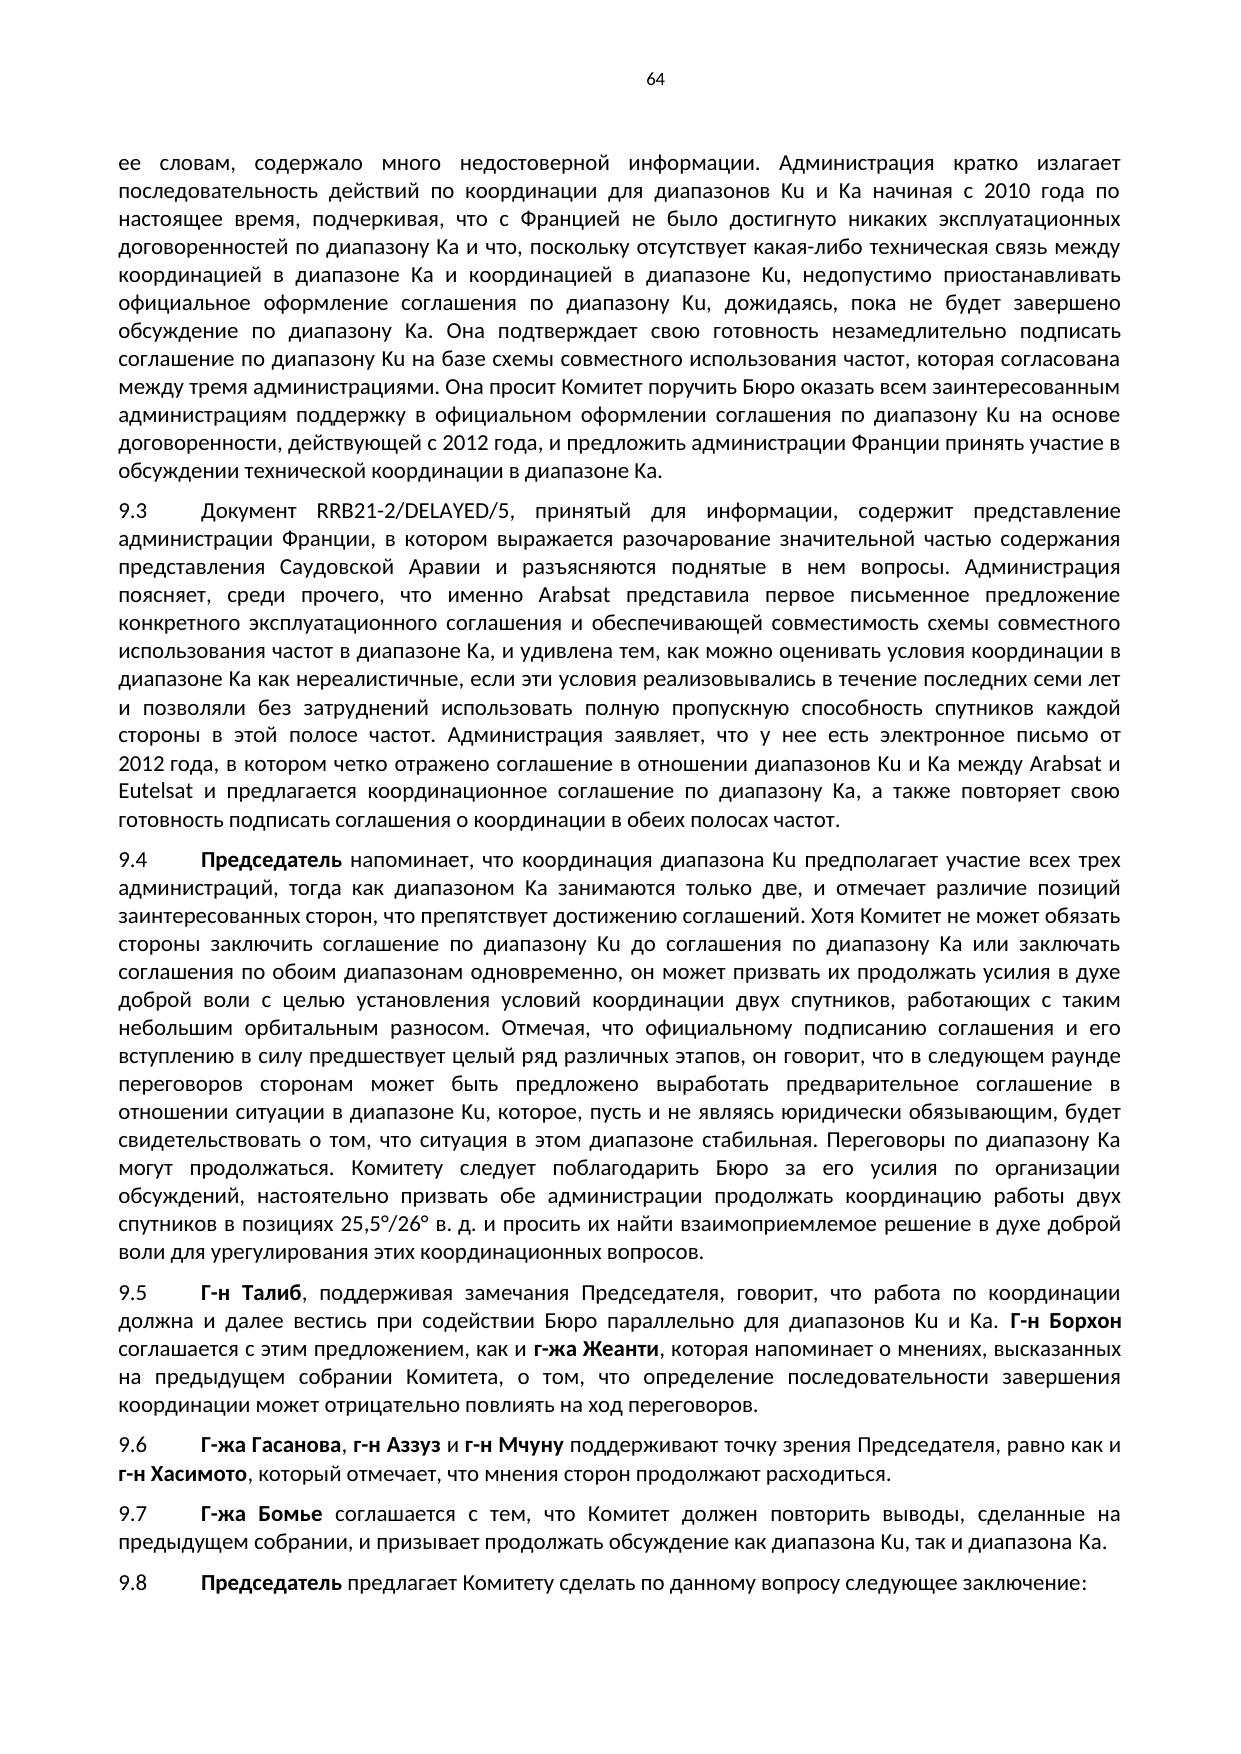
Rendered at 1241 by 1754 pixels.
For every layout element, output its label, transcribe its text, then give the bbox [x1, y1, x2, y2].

text 9.7 Г-жа Бомье соглашается с тем, что Комитет должен повторить выводы, сделанные на предыдущем собрании, и призывает продолжать обсуждение как диапазона Ku, так и диапазона Ka. [118, 1499, 1122, 1555]
text 9.5 Г-н Талиб, поддерживая замечания Председателя, говорит, что работа по координации должна и далее вестись при содействии Бюро параллельно для диапазонов Ku и Ka. Г-н Борхон соглашается с этим предложением, как и г-жа Жеанти, которая напоминает о мнениях, высказанных на предыдущем собрании Комитета, о том, что определение последовательности завершения координации может отрицательно повлиять на ход переговоров. [118, 1278, 1122, 1418]
text 9.6 Г-жа Гасанова, г-н Аззуз и г-н Мчуну поддерживают точку зрения Председателя, равно как и г-н Хасимото, который отмечает, что мнения сторон продолжают расходиться. [118, 1431, 1122, 1487]
text 9.3 Документ RRB21-2/DELAYED/5, принятый для информации, содержит представление администрации Франции, в котором выражается разочарование значительной частью содержания представления Саудовской Аравии и разъясняются поднятые в нем вопросы. Администрация поясняет, среди прочего, что именно Arabsat представила первое письменное предложение конкретного эксплуатационного соглашения и обеспечивающей совместимость схемы совместного использования частот в диапазоне Ka, и удивлена тем, как можно оценивать условия координации в диапазоне Ka как нереалистичные, если эти условия реализовывались в течение последних семи лет и позволяли без затруднений использовать полную пропускную способность спутников каждой стороны в этой полосе частот. Администрация заявляет, что у нее есть электронное письмо от 2012 года, в котором четко отражено соглашение в отношении диапазонов Ku и Ka между Arabsat и Eutelsat и предлагается координационное соглашение по диапазону Ka, а также повторяет свою готовность подписать соглашения о координации в обеих полосах частот. [118, 496, 1122, 833]
text 9.8 Председатель предлагает Комитету сделать по данному вопросу следующее заключение: [118, 1568, 1122, 1596]
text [118, 148, 1122, 484]
text 9.4 Председатель напоминает, что координация диапазона Ku предполагает участие всех трех администраций, тогда как диапазоном Ka занимаются только две, и отмечает различие позиций заинтересованных сторон, что препятствует достижению соглашений. Хотя Комитет не может обязать стороны заключить соглашение по диапазону Ku до соглашения по диапазону Ka или заключать соглашения по обоим диапазонам одновременно, он может призвать их продолжать усилия в духе доброй воли с целью установления условий координации двух спутников, работающих с таким небольшим орбитальным разносом. Отмечая, что официальному подписанию соглашения и его вступлению в силу предшествует целый ряд различных этапов, он говорит, что в следующем раунде переговоров сторонам может быть предложено выработать предварительное соглашение в отношении ситуации в диапазоне Ku, которое, пусть и не являясь юридически обязывающим, будет свидетельствовать о том, что ситуация в этом диапазоне стабильная. Переговоры по диапазону Ka могут продолжаться. Комитету следует поблагодарить Бюро за его усилия по организации обсуждений, настоятельно призвать обе администрации продолжать координацию работы двух спутников в позициях 25,5°/26° в. д. и просить их найти взаимоприемлемое решение в духе доброй воли для урегулирования этих координационных вопросов. [118, 845, 1122, 1266]
